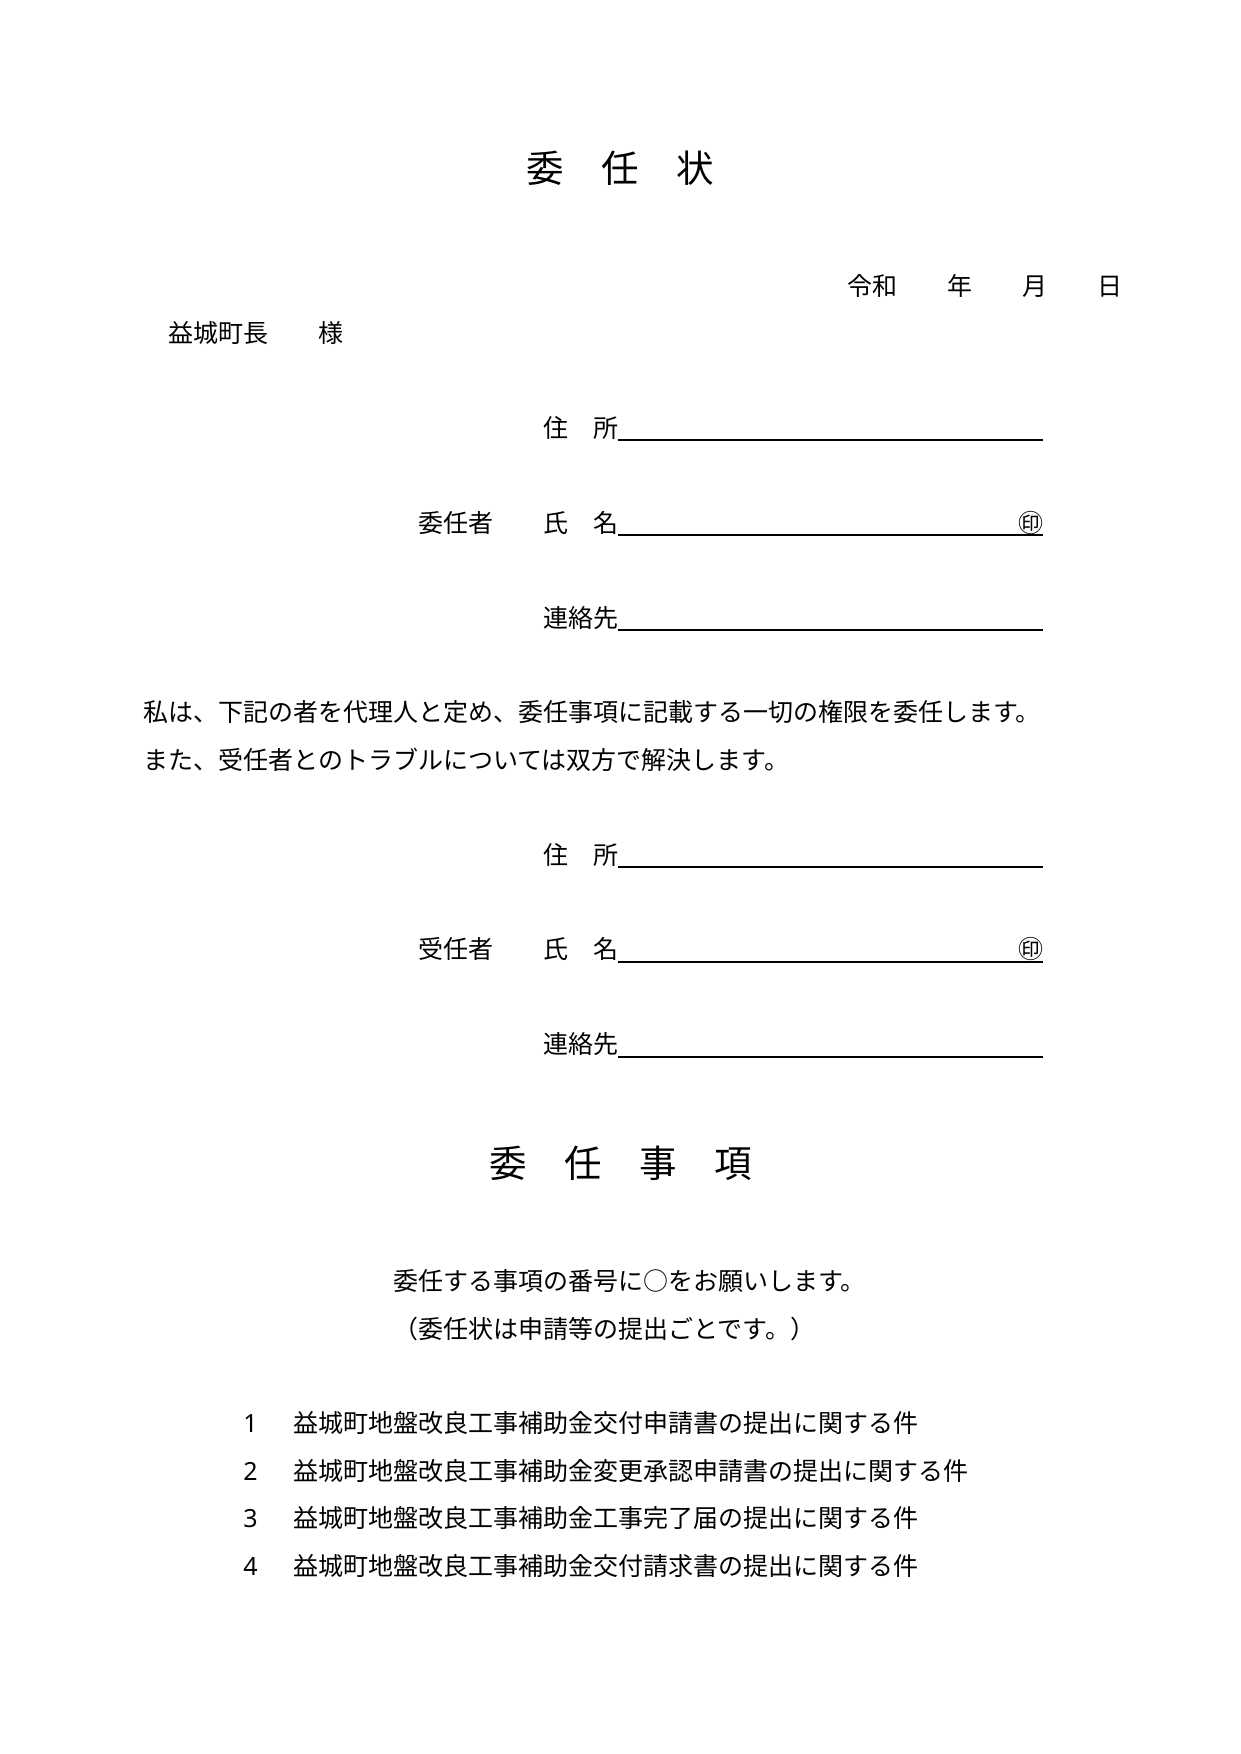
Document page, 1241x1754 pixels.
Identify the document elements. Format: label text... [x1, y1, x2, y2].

text 委 任 状 [118, 119, 1122, 213]
text 委任者 氏 名 ㊞ [118, 498, 1122, 545]
list 益城町地盤改良工事補助金交付請求書の提出に関する件 [231, 1541, 1122, 1588]
text また、受任者とのトラブルについては双方で解決します。 [118, 735, 1122, 782]
text 委任する事項の番号に○をお願いします。 [393, 1256, 1122, 1303]
list 益城町地盤改良工事補助金工事完了届の提出に関する件 [231, 1493, 1122, 1541]
text （委任状は申請等の提出ごとです。） [393, 1303, 1122, 1351]
text 連絡先 [118, 593, 1122, 640]
list 益城町地盤改良工事補助金交付申請書の提出に関する件 [231, 1398, 1122, 1446]
text 連絡先 [118, 1019, 1122, 1067]
text 委 任 事 項 [118, 1114, 1122, 1209]
list 益城町地盤改良工事補助金変更承認申請書の提出に関する件 [231, 1446, 1122, 1493]
text 私は、下記の者を代理人と定め、委任事項に記載する一切の権限を委任します。 [118, 687, 1122, 735]
text 令和 年 月 日 [118, 261, 1122, 308]
text 益城町長 様 [118, 308, 1122, 356]
text 受任者 氏 名 ㊞ [118, 924, 1122, 972]
text 住 所 [118, 829, 1122, 877]
text 住 所 [118, 403, 1122, 450]
